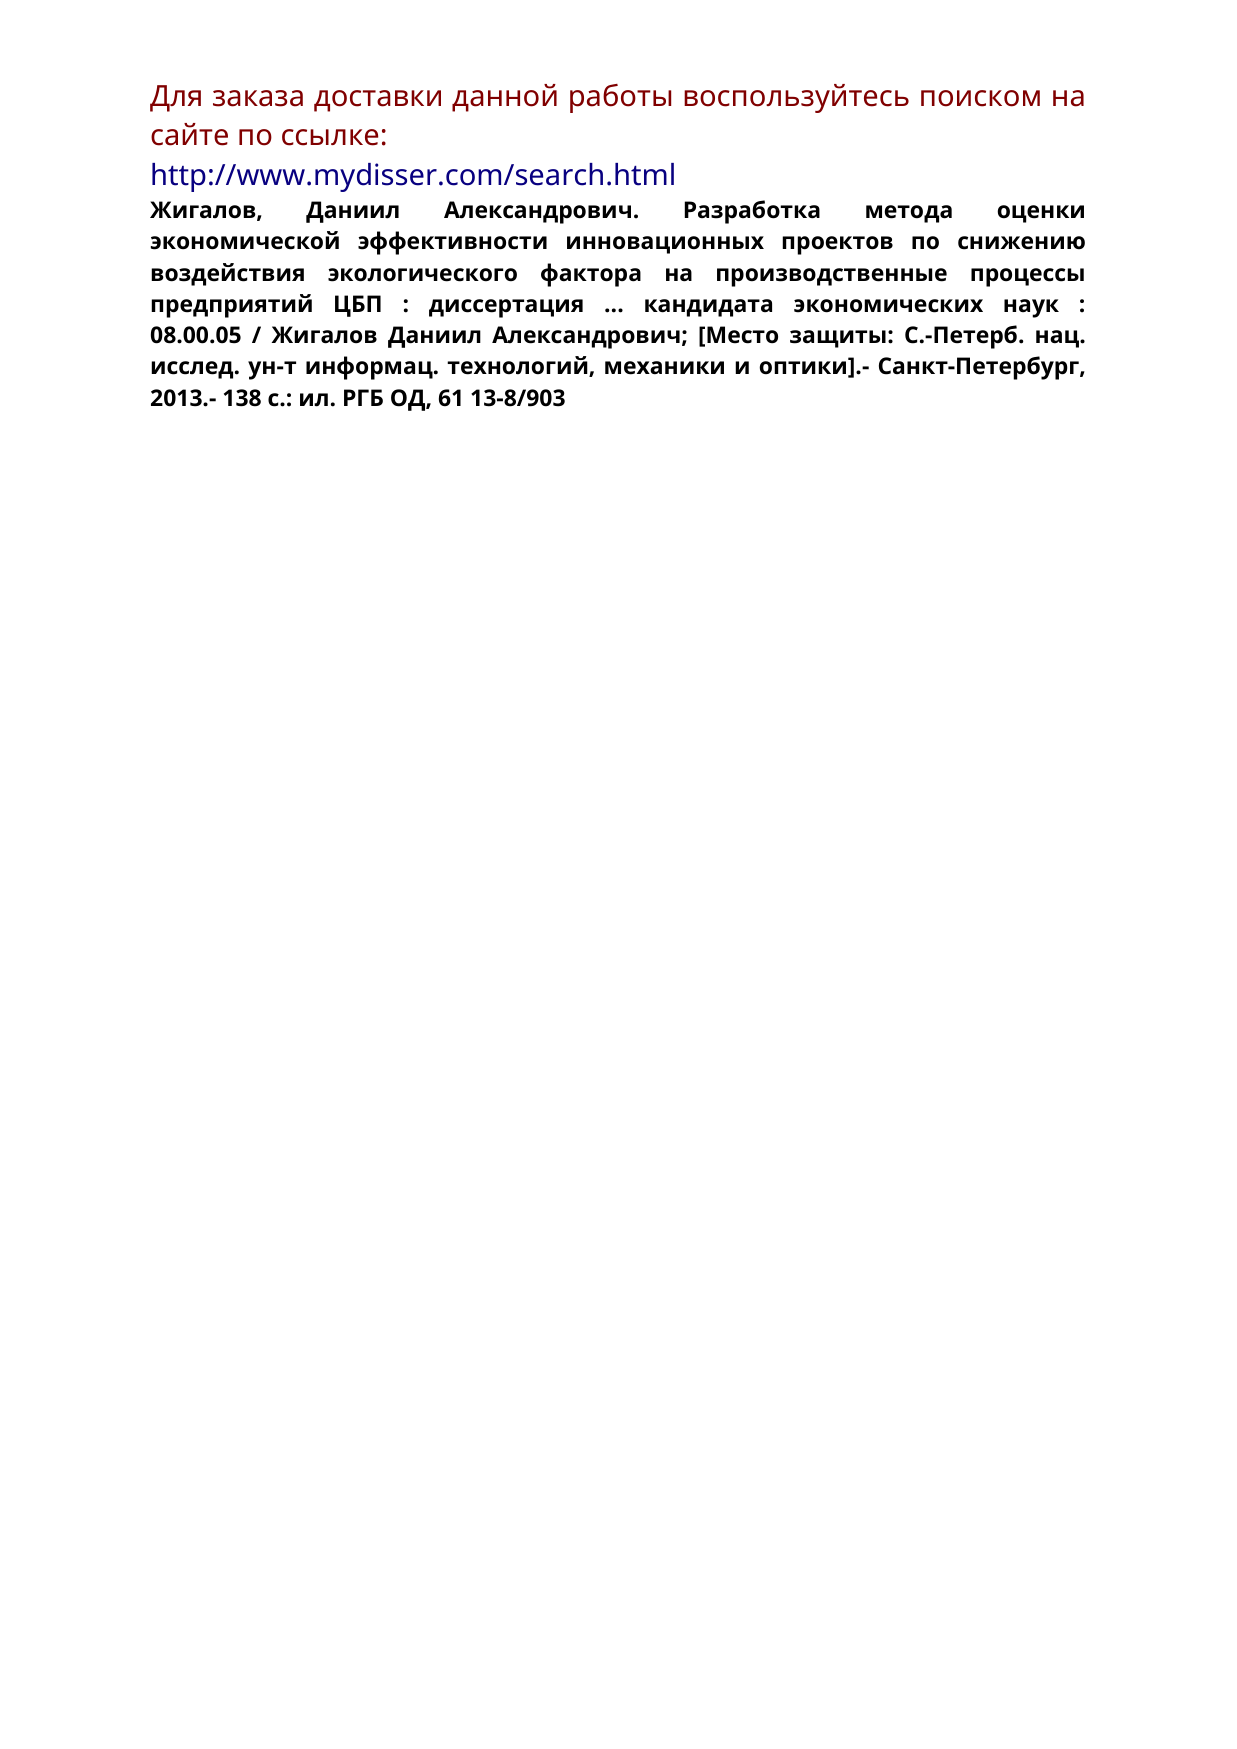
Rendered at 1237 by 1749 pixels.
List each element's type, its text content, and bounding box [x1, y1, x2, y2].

text Жигалов, Даниил Александрович. Разработка метода оценки экономической эффективности инновационных проектов по снижению воздействия экологического фактора на производственные процессы предприятий ЦБП : диссертация ... кандидата экономических наук : 08.00.05 / Жигалов Даниил Александрович; [Место защиты: С.-Петерб. нац. исслед. ун-т информац. технологий, механики и оптики].- Санкт-Петербург, 2013.- 138 с.: ил. РГБ ОД, 61 13-8/903 [150, 194, 1086, 413]
